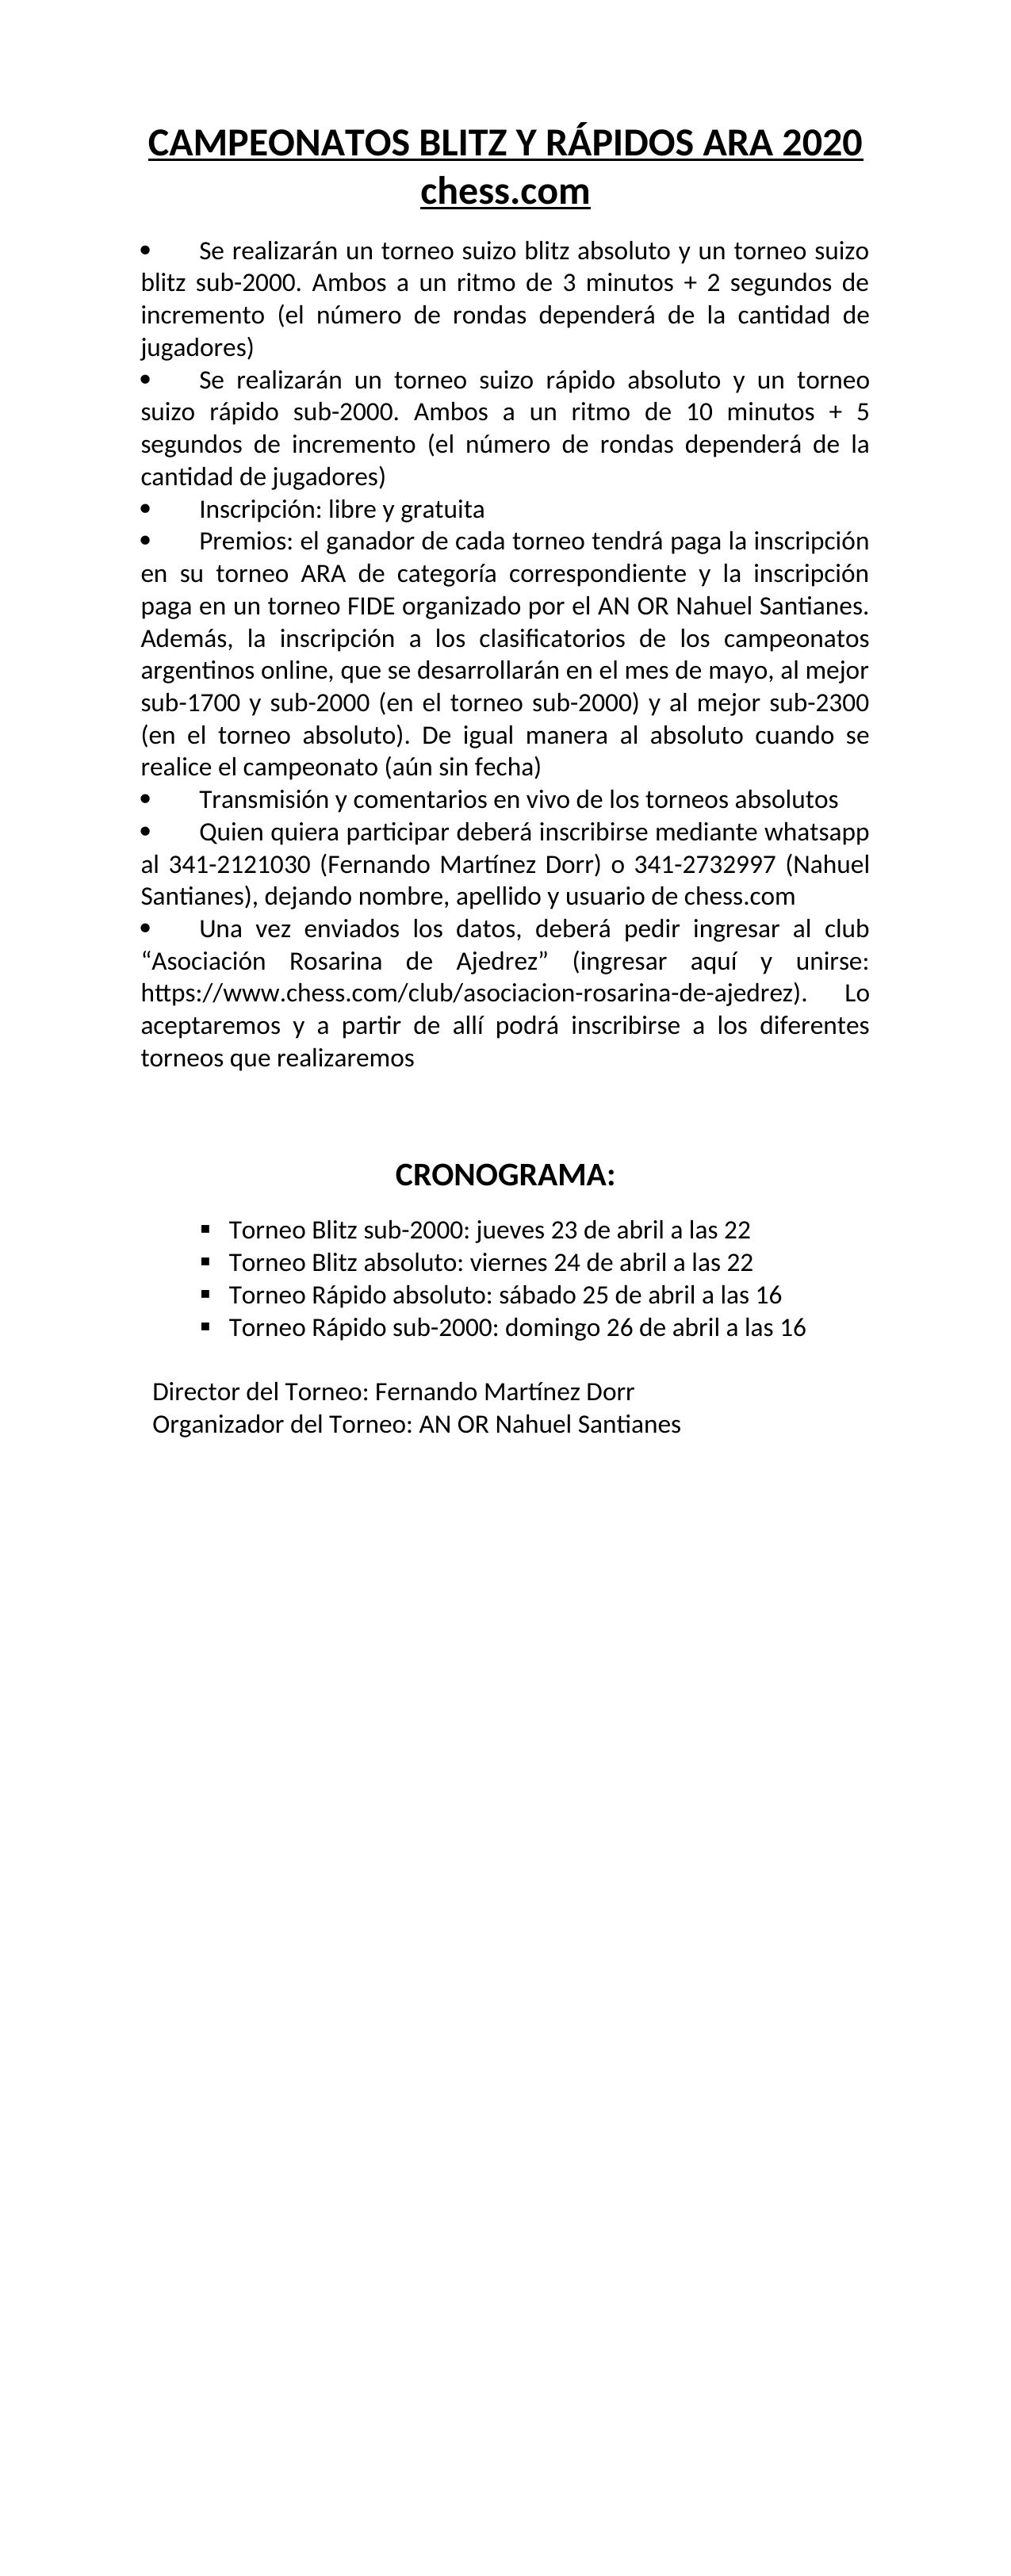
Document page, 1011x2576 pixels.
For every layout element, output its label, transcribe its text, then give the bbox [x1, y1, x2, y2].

list Premios: el ganador de cada torneo tendrá paga la inscripción en su torneo ARA de categoría correspondiente y la inscripción paga en un torneo FIDE organizado por el AN OR Nahuel Santianes. Además, la inscripción a los clasificatorios de los campeonatos argentinos online, que se desarrollarán en el mes de mayo, al mejor sub-1700 y sub-2000 (en el torneo sub-2000) y al mejor sub-2300 (en el torneo absoluto). De igual manera al absoluto cuando se realice el campeonato (aún sin fecha) [140, 524, 871, 783]
list Una vez enviados los datos, deberá pedir ingresar al club “Asociación Rosarina de Ajedrez” (ingresar aquí y unirse: https://www.chess.com/club/asociacion-rosarina-de-ajedrez). Lo aceptaremos y a partir de allí podrá inscribirse a los diferentes torneos que realizaremos [140, 912, 871, 1074]
list Torneo Rápido sub-2000: domingo 26 de abril a las 16 [199, 1311, 871, 1342]
text CRONOGRAMA: [140, 1153, 871, 1193]
list Organizador del Torneo: AN OR Nahuel Santianes [152, 1407, 871, 1440]
list Inscripción: libre y gratuita [140, 492, 871, 524]
list Torneo Blitz sub-2000: jueves 23 de abril a las 22 [199, 1213, 871, 1246]
list Torneo Blitz absoluto: viernes 24 de abril a las 22 [199, 1246, 871, 1278]
list Director del Torneo: Fernando Martínez Dorr [152, 1375, 871, 1407]
list Torneo Rápido absoluto: sábado 25 de abril a las 16 [199, 1278, 871, 1311]
text CAMPEONATOS BLITZ Y RÁPIDOS ARA 2020 chess.com [140, 117, 871, 214]
list Transmisión y comentarios en vivo de los torneos absolutos [140, 783, 871, 815]
list Quien quiera participar deberá inscribirse mediante whatsapp al 341-2121030 (Fernando Martínez Dorr) o 341-2732997 (Nahuel Santianes), dejando nombre, apellido y usuario de chess.com [140, 815, 871, 912]
list Se realizarán un torneo suizo blitz absoluto y un torneo suizo blitz sub-2000. Ambos a un ritmo de 3 minutos + 2 segundos de incremento (el número de rondas dependerá de la cantidad de jugadores) [140, 234, 871, 363]
list Se realizarán un torneo suizo rápido absoluto y un torneo suizo rápido sub-2000. Ambos a un ritmo de 10 minutos + 5 segundos de incremento (el número de rondas dependerá de la cantidad de jugadores) [140, 363, 871, 492]
